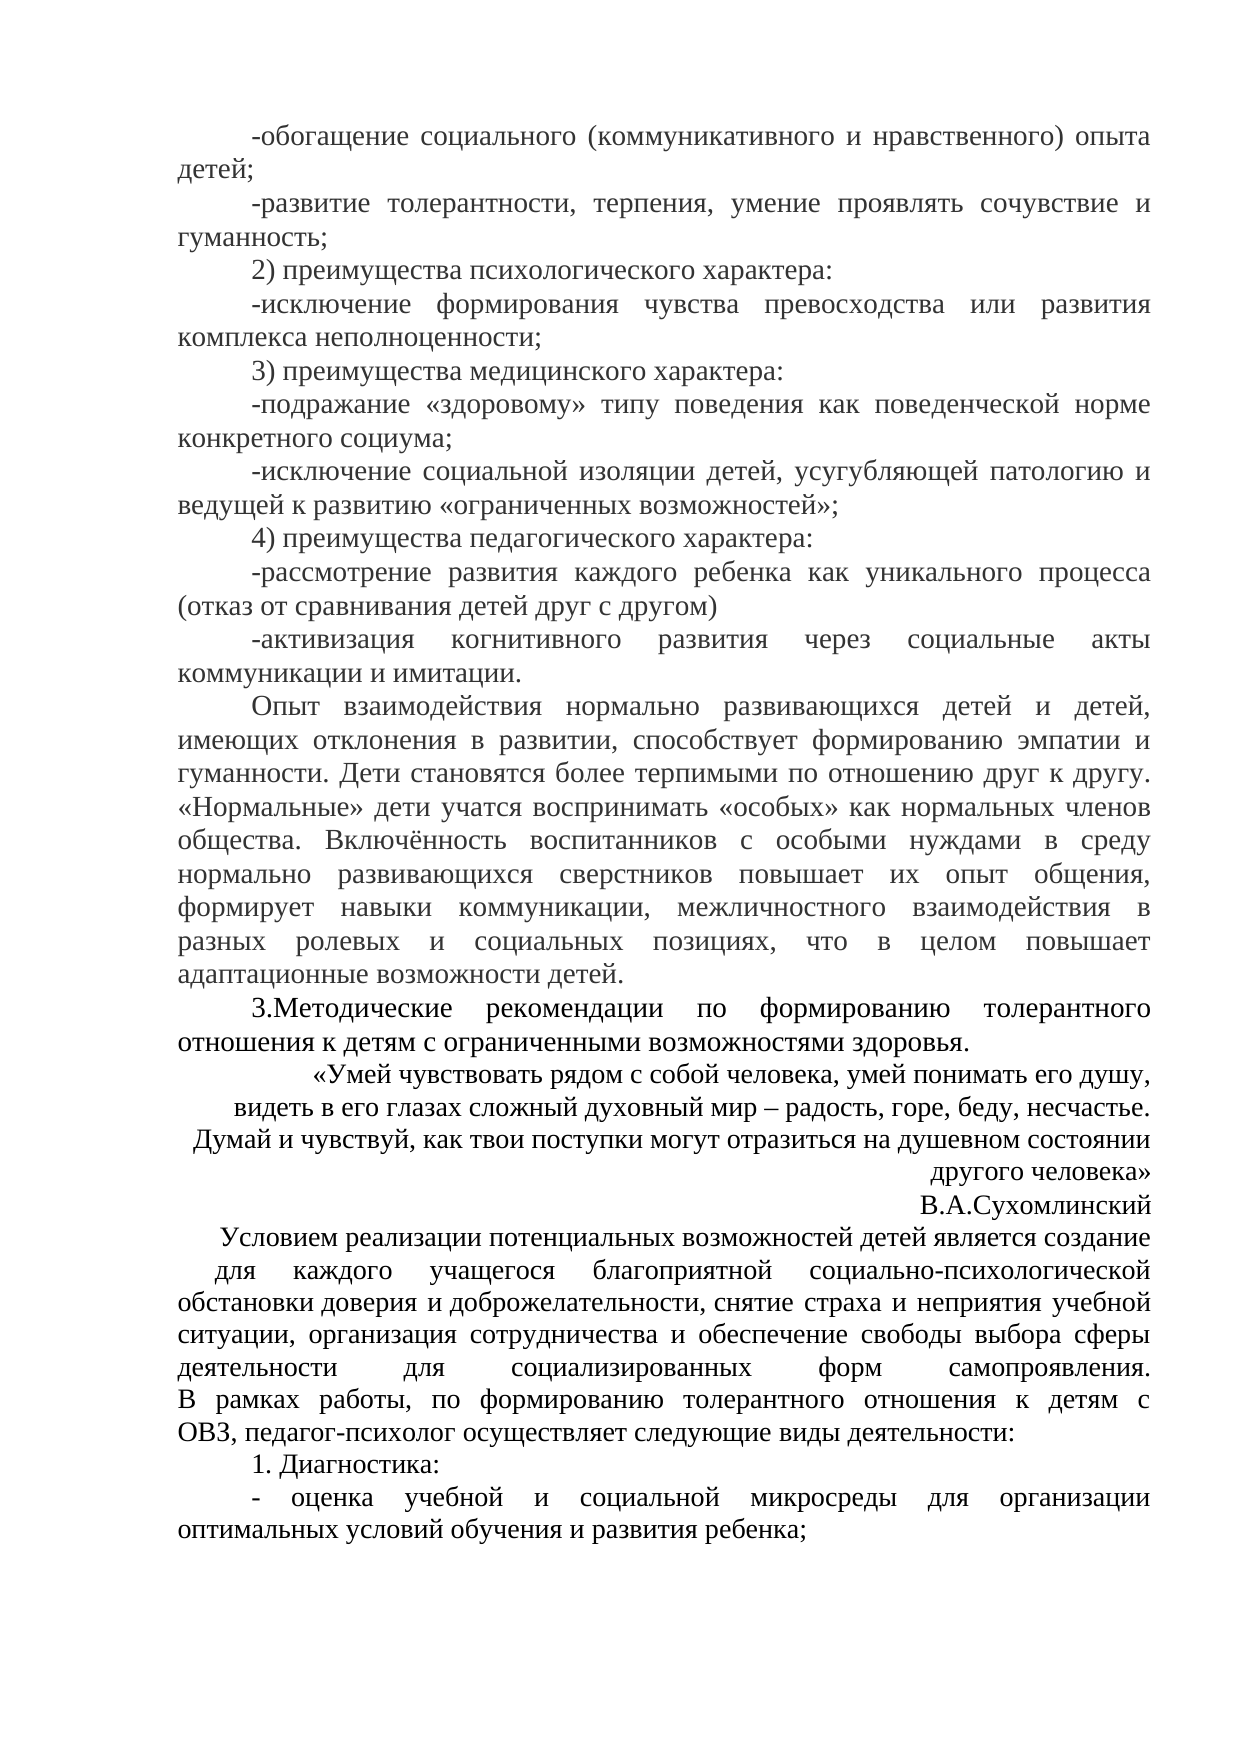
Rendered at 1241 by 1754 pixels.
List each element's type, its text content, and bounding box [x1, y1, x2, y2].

text -исключение социальной изоляции детей, усугубляющей патологию и ведущей к развитию «ограниченных возможностей»; [177, 453, 1152, 521]
text -обогащение социального (коммуникативного и нравственного) опыта детей; [177, 118, 1152, 185]
text 1. Диагностика: [177, 1447, 1152, 1479]
text «Умей чувствовать рядом с собой человека, умей понимать его душу, видеть в его глазах сложный духовный мир – радость, горе, беду, несчастье. Думай и чувствуй, как твои поступки могут отразиться на душевном состоянии другого человека» В.А.Сухомлинский Условием реализации потенциальных возможностей детей является создание [177, 1057, 1152, 1253]
text -рассмотрение развития каждого ребенка как уникального процесса (отказ от сравнивания детей друг с другом) [177, 554, 1152, 621]
text 3.Методические рекомендации по формированию толерантного отношения к детям с ограниченными возможностями здоровья. [177, 990, 1152, 1057]
text Опыт взаимодействия нормально развивающихся детей и детей, имеющих отклонения в развитии, способствует формированию эмпатии и гуманности. Дети становятся более терпимыми по отношению друг к другу. «Нормальные» дети учатся воспринимать «особых» как нормальных членов общества. Включённость воспитанников с особыми нуждами в среду нормально развивающихся сверстников повышает их опыт общения, формирует навыки коммуникации, межличностного взаимодействия в разных ролевых и социальных позициях, что в целом повышает адаптационные возможности детей. [177, 688, 1152, 990]
text 4) преимущества педагогического характера: [177, 521, 1152, 554]
text 3) преимущества медицинского характера: [177, 353, 1152, 386]
text -развитие толерантности, терпения, умение проявлять сочувствие и гуманность; [177, 185, 1152, 252]
text 2) преимущества психологического характера: [177, 252, 1152, 286]
text -активизация когнитивного развития через социальные акты коммуникации и имитации. [177, 621, 1152, 688]
text для каждого учащегося благоприятной социально-психологической обстановки доверия и доброжелательности, снятие страха и неприятия учебной ситуации, организация сотрудничества и обеспечение свободы выбора сферы деятельности для социализированных форм самопроявления. В рамках работы, по формированию толерантного отношения к детям с ОВЗ, педагог-психолог осуществляет следующие виды деятельности: [177, 1253, 1152, 1447]
text - оценка учебной и социальной микросреды для организации оптимальных условий обучения и развития ребенка; [177, 1479, 1152, 1544]
text -подражание «здоровому» типу поведения как поведенческой норме конкретного социума; [177, 386, 1152, 453]
text -исключение формирования чувства превосходства или развития комплекса неполноценности; [177, 286, 1152, 353]
